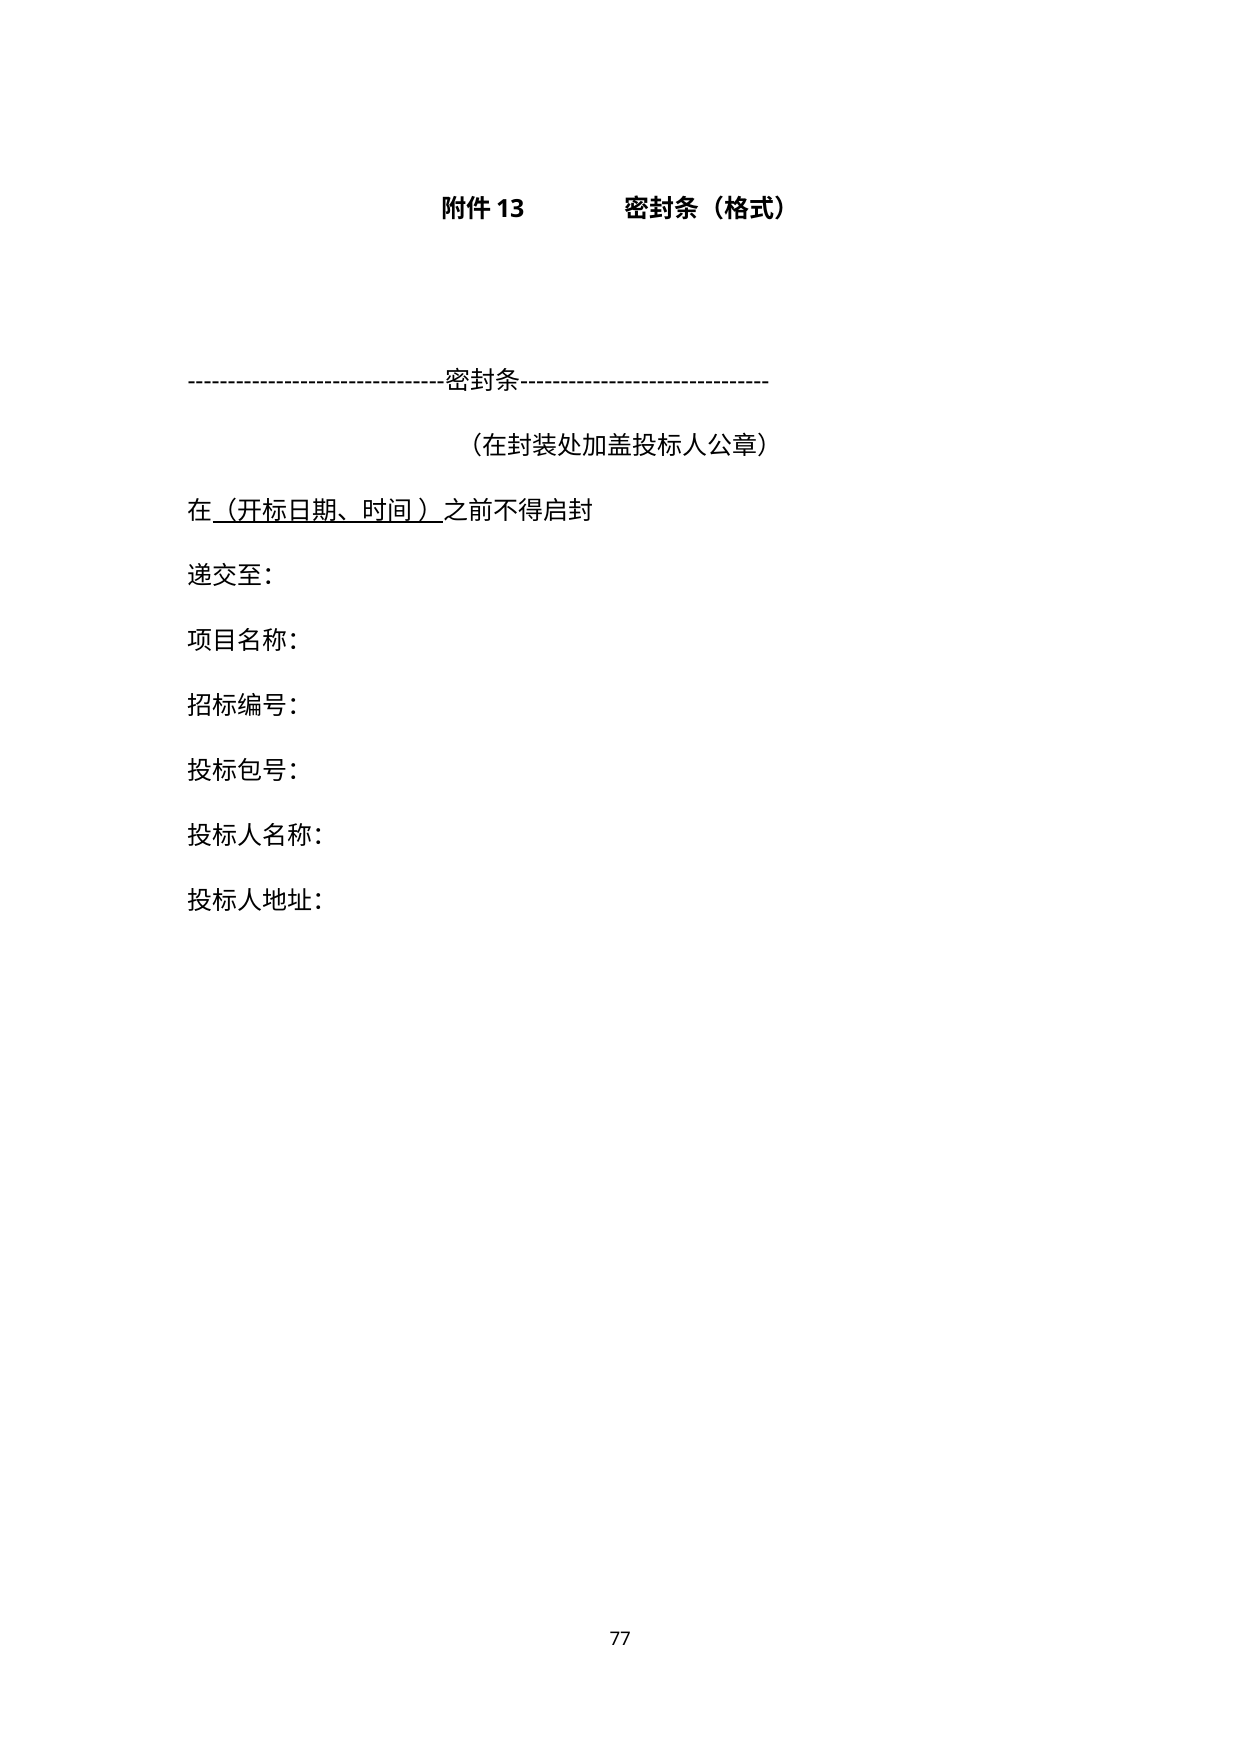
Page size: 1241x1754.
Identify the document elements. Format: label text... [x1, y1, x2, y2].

text --------------------------------密封条------------------------------- [187, 346, 1053, 411]
text 投标人地址： [187, 866, 1053, 931]
text 投标人名称： [187, 801, 1053, 866]
text 递交至： [187, 541, 1053, 606]
text 招标编号： [187, 671, 1053, 736]
subtitle 附件13 密封条（格式） [187, 174, 1053, 239]
text 在（开标日期、时间 ）之前不得启封 [187, 476, 1053, 541]
text （在封装处加盖投标人公章） [187, 411, 1053, 476]
text 项目名称： [187, 606, 1053, 671]
text 投标包号： [187, 736, 1053, 801]
